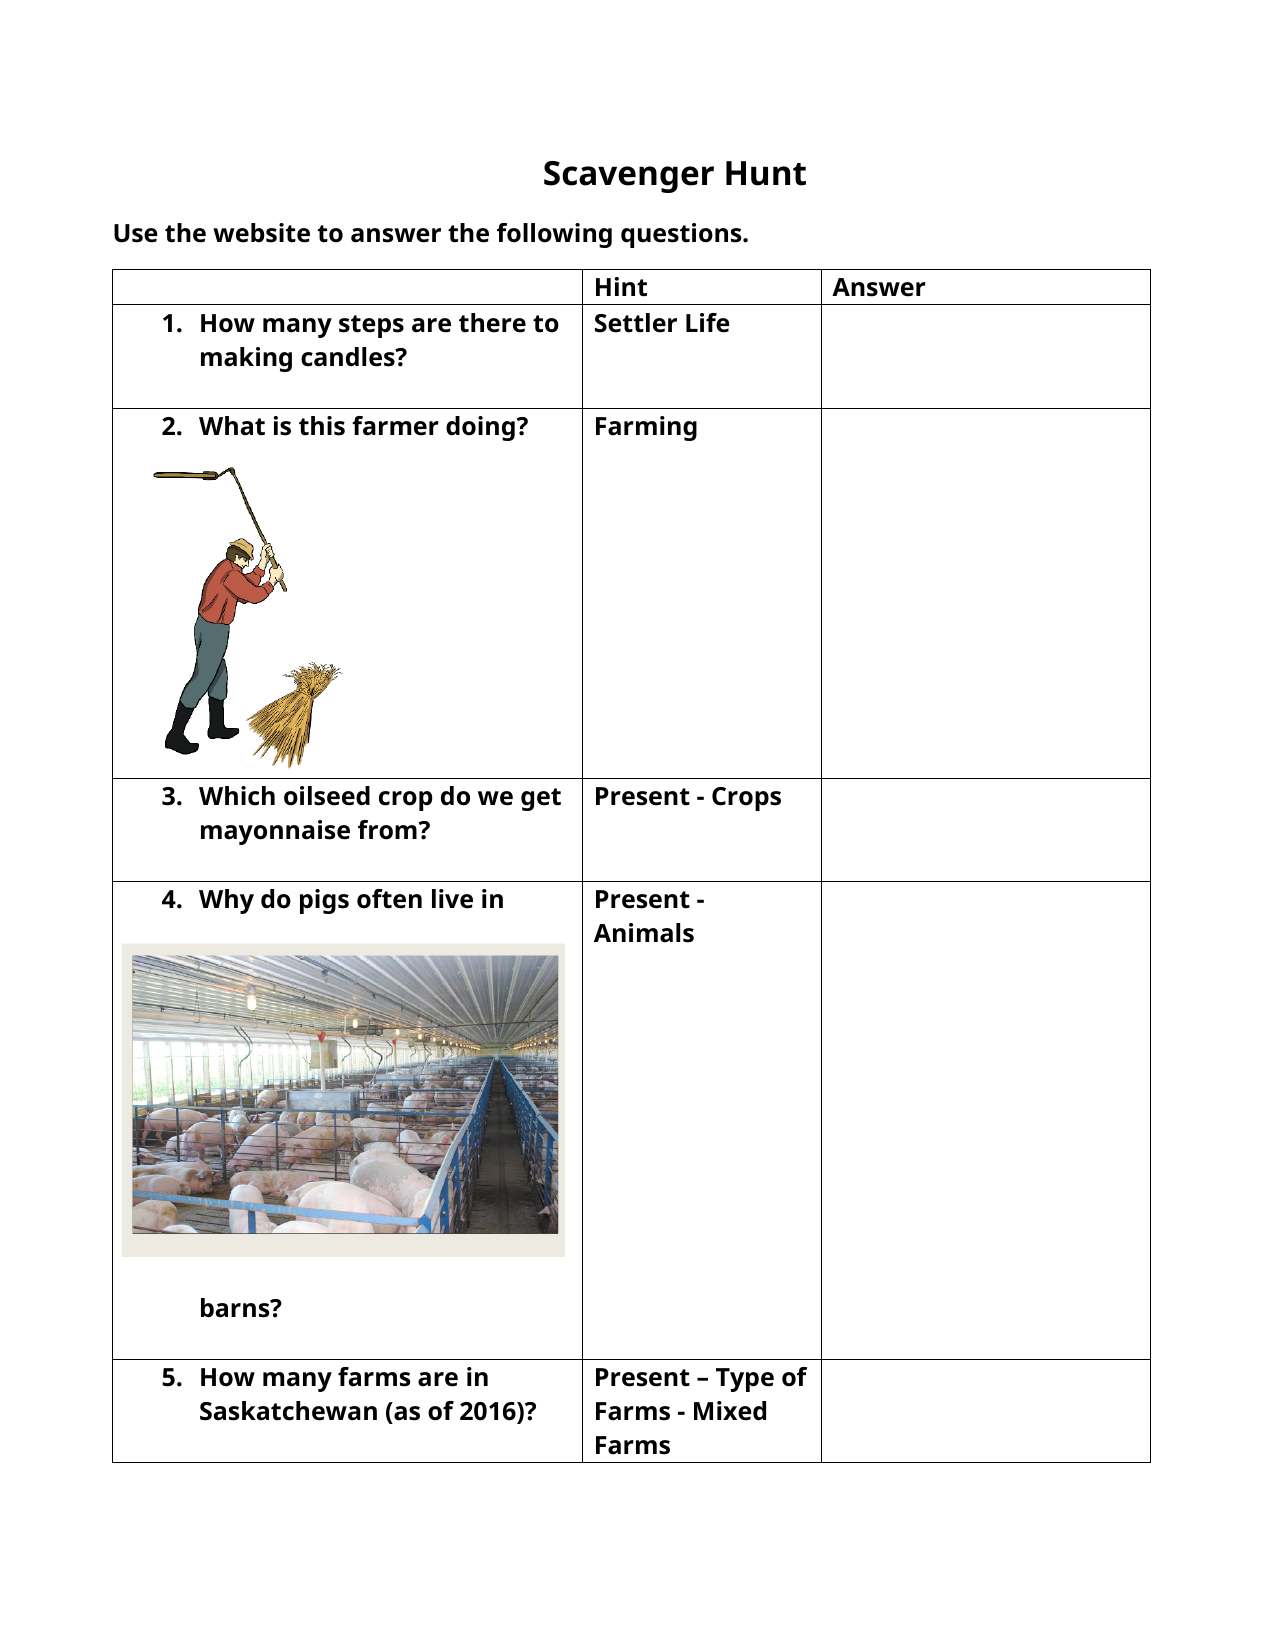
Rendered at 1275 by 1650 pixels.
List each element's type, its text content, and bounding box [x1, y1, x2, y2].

table_cell Which oilseed crop do we get mayonnaise from? [113, 779, 582, 881]
table_cell Present - Animals [583, 882, 821, 1325]
table_cell Settler Life [583, 305, 821, 407]
table_cell [822, 305, 1150, 407]
table_cell [822, 409, 1150, 778]
table_cell What is this farmer doing? [113, 409, 582, 778]
table_cell [822, 779, 1150, 881]
table_header Hint [583, 270, 821, 304]
table_cell [822, 1326, 1150, 1428]
list Scavenger Hunt [187, 150, 1163, 195]
table_cell Present – Type of Farms - Mixed Farms [583, 1326, 821, 1428]
table_header Answer [822, 270, 1150, 304]
table_cell Present - Crops [583, 779, 821, 881]
table_cell How many steps are there to making candles? [113, 305, 582, 407]
text Use the website to answer the following questions. [112, 216, 1163, 250]
picture [123, 442, 351, 778]
table_cell [822, 882, 1150, 1325]
table_cell Farming [583, 409, 821, 778]
table_cell How many farms are in Saskatchewan (as of 2016)? [113, 1326, 582, 1428]
picture [121, 943, 565, 1257]
table_header [113, 270, 582, 304]
table_cell Why do pigs often live in barns? [113, 882, 582, 1325]
